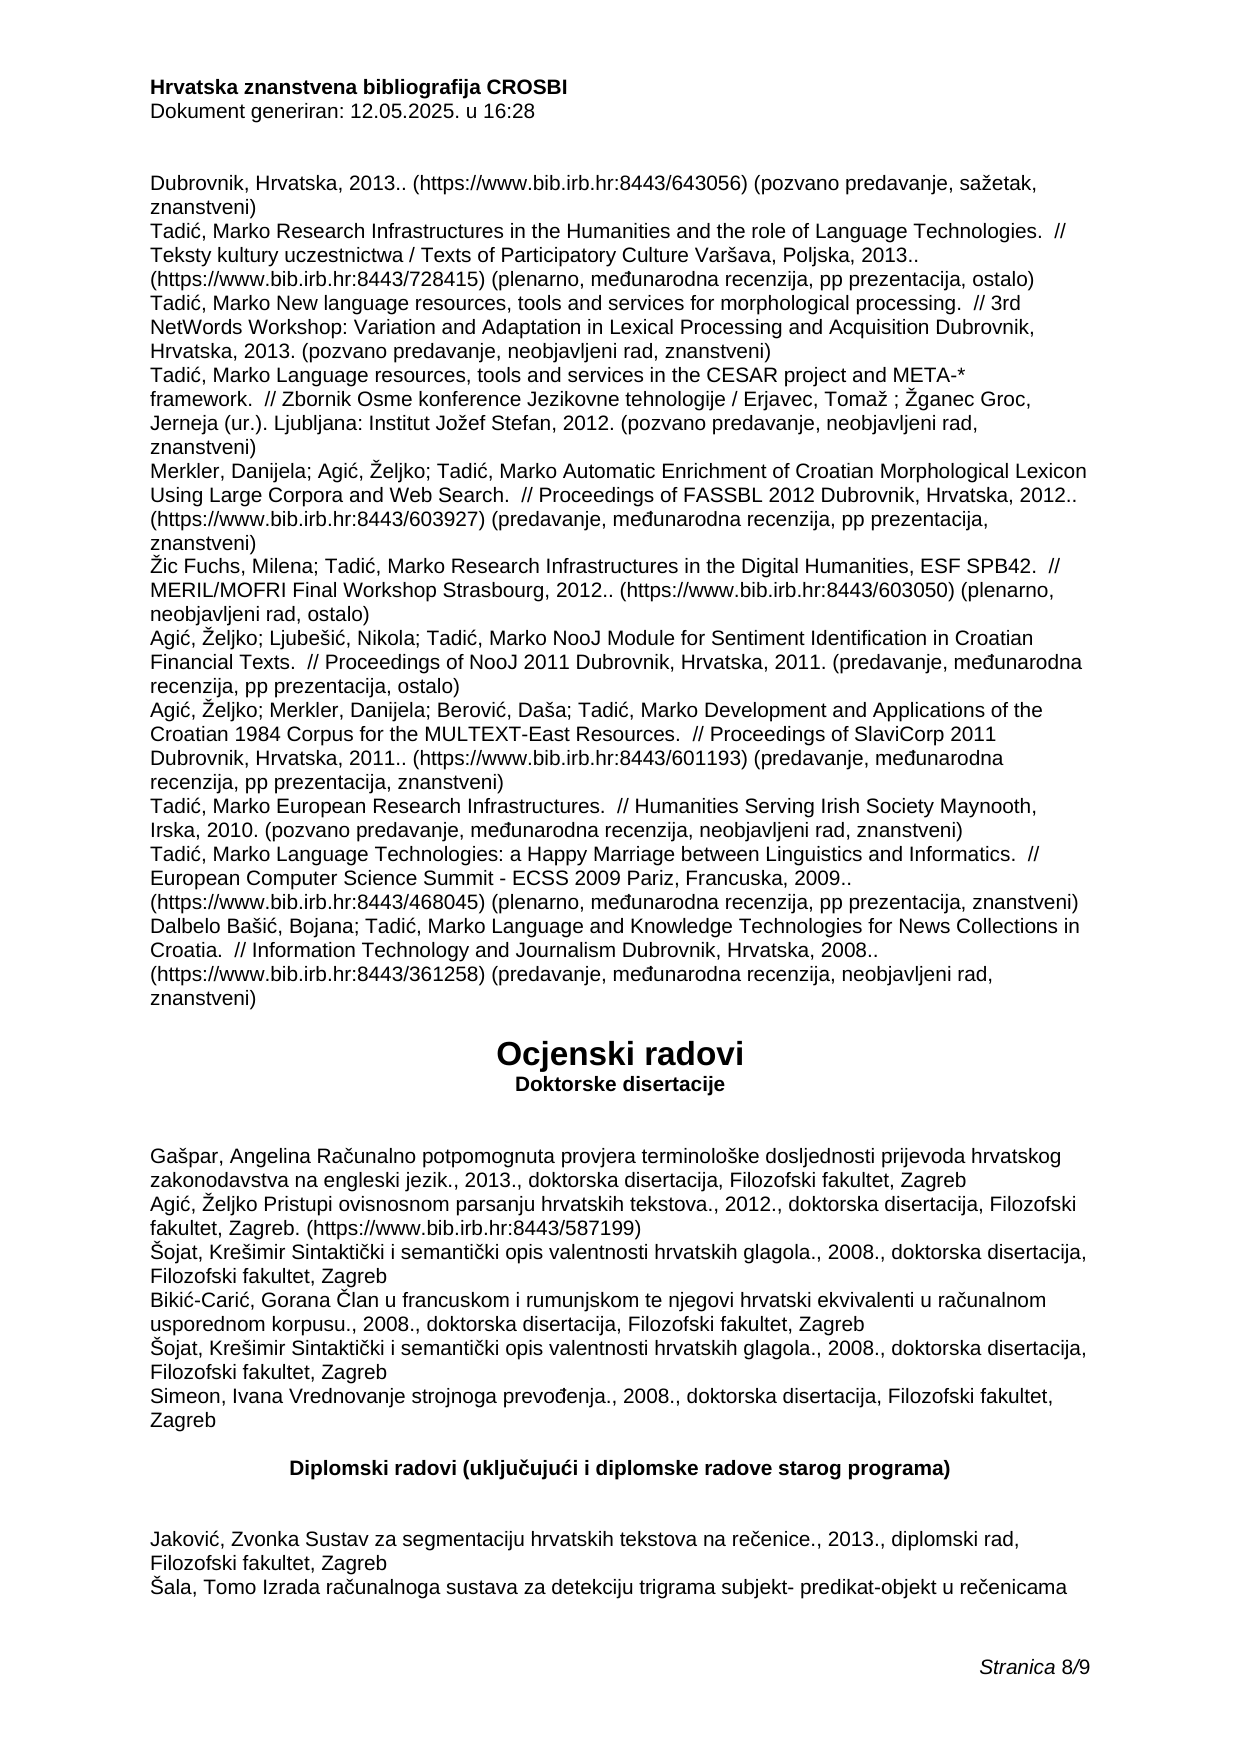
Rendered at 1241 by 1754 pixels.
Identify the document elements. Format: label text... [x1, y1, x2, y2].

text Šojat, Krešimir [150, 1336, 1090, 1383]
text Tadić, Marko [150, 842, 1090, 914]
subtitle Diplomski radovi (uključujući i diplomske radove starog programa) [150, 1455, 1090, 1479]
text Agić, Željko; Ljubešić, Nikola; Tadić, Marko [150, 626, 1090, 698]
text Simeon, Ivana [150, 1383, 1090, 1431]
text Šala, Tomo [150, 1575, 1090, 1599]
text Tadić, Marko [150, 363, 1090, 458]
text Tadić, Marko [150, 291, 1090, 363]
text Tadić, Marko [150, 794, 1090, 842]
text Bikić-Carić, Gorana [150, 1288, 1090, 1336]
text Šojat, Krešimir [150, 1240, 1090, 1288]
text Agić, Željko [150, 1192, 1090, 1240]
text Merkler, Danijela; Agić, Željko; Tadić, Marko [150, 458, 1090, 554]
text Jaković, Zvonka [150, 1527, 1090, 1575]
text Žic Fuchs, Milena; Tadić, Marko [150, 554, 1090, 626]
text Agić, Željko; Merkler, Danijela; Berović, Daša; Tadić, Marko [150, 698, 1090, 794]
text Dalbelo Bašić, Bojana; Tadić, Marko [150, 914, 1090, 1009]
text Tadić, Marko [150, 171, 1090, 219]
subtitle Doktorske disertacije [150, 1072, 1090, 1096]
text Gašpar, Angelina [150, 1144, 1090, 1192]
subtitle Ocjenski radovi [150, 1033, 1090, 1072]
text Tadić, Marko [150, 219, 1090, 291]
